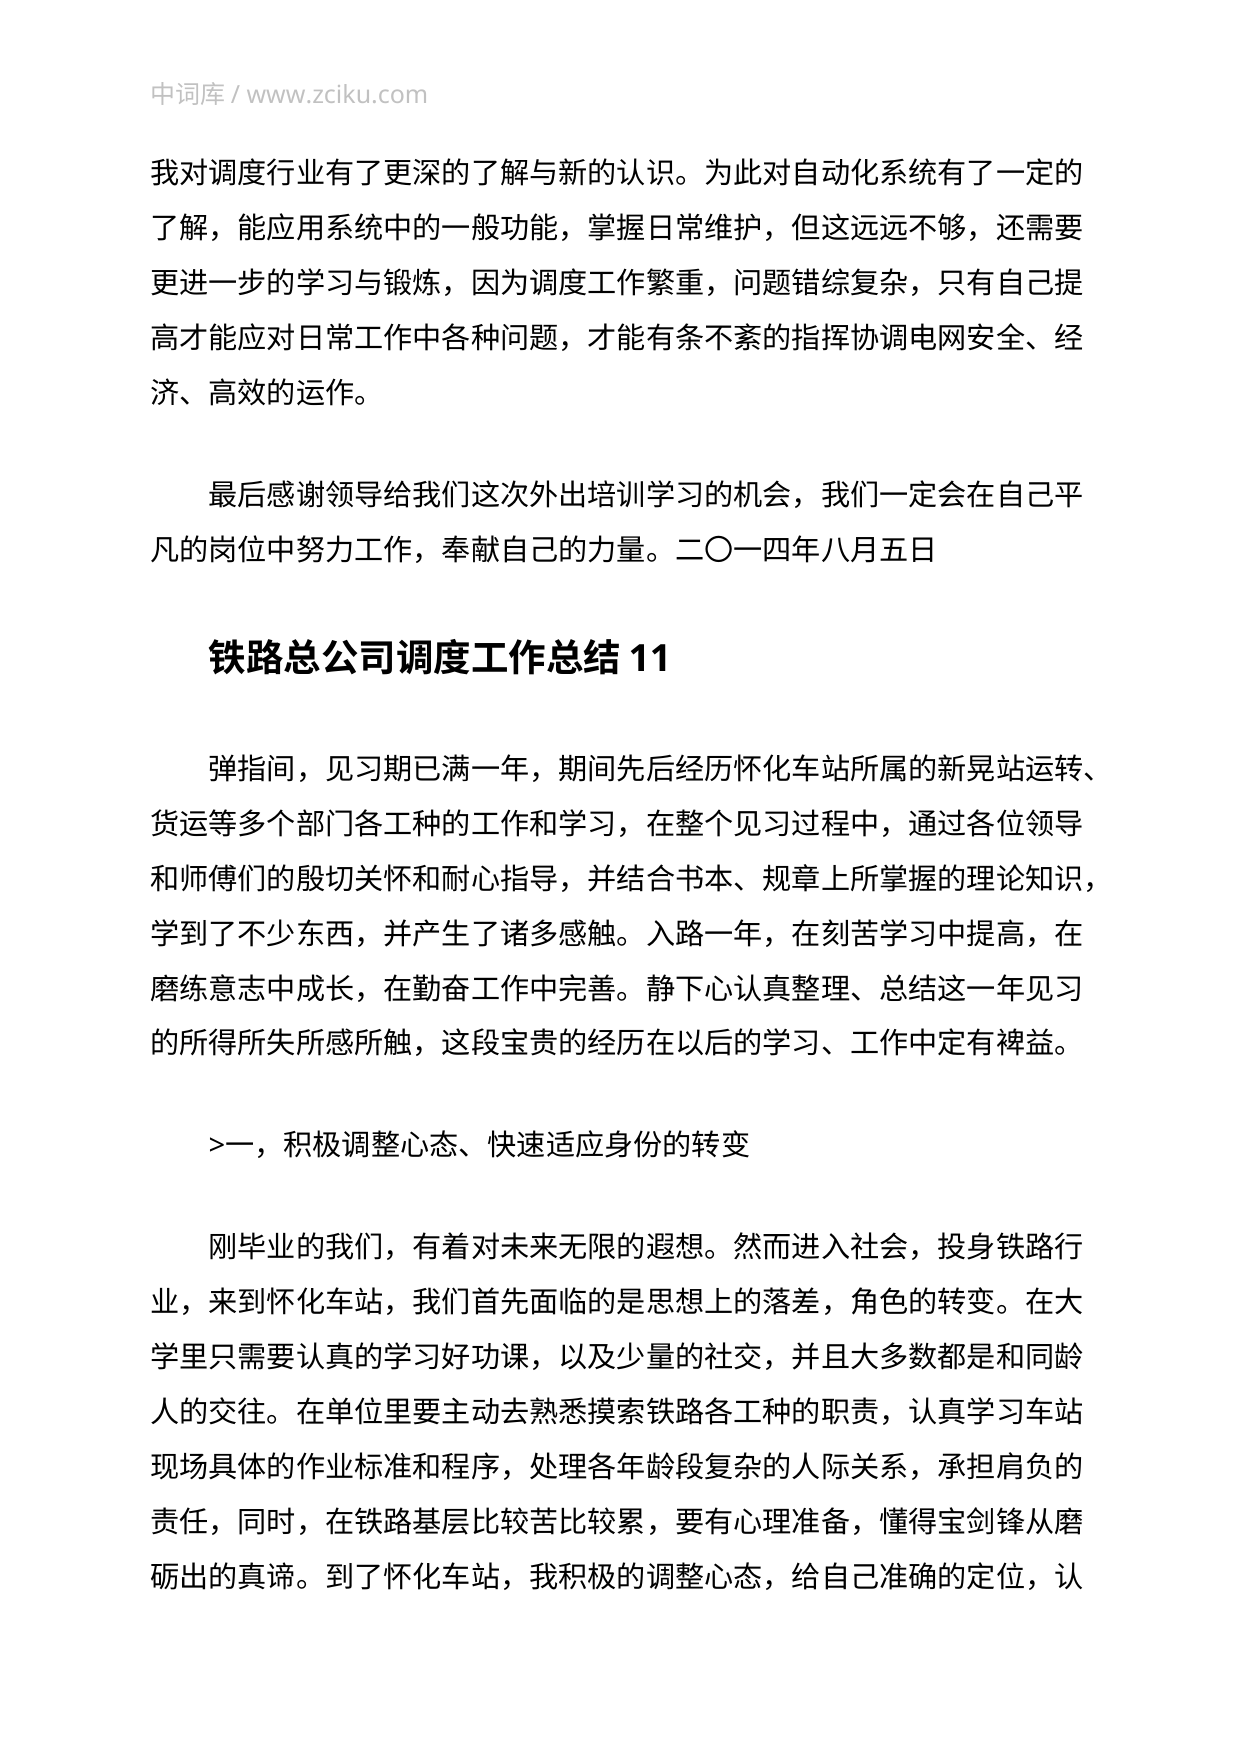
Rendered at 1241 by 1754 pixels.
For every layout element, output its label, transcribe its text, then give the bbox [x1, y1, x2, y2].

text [150, 1224, 1090, 1596]
text 最后感谢领导给我们这次外出培训学习的机会，我们一定会在自己平凡的岗位中努力工作，奉献自己的力量。二〇一四年八月五日 [150, 471, 1090, 568]
text 弹指间，见习期已满一年，期间先后经历怀化车站所属的新晃站运转、货运等多个部门各工种的工作和学习，在整个见习过程中，通过各位领导和师傅们的殷切关怀和耐心指导，并结合书本、规章上所掌握的理论知识，学到了不少东西，并产生了诸多感触。入路一年，在刻苦学习中提高，在磨练意志中成长，在勤奋工作中完善。静下心认真整理、总结这一年见习的所得所失所感所触，这段宝贵的经历在以后的学习、工作中定有裨益。 [150, 746, 1090, 1062]
text 铁路总公司调度工作总结11 [150, 628, 1090, 682]
text >一，积极调整心态、快速适应身份的转变 [150, 1122, 1090, 1164]
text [150, 150, 1090, 412]
